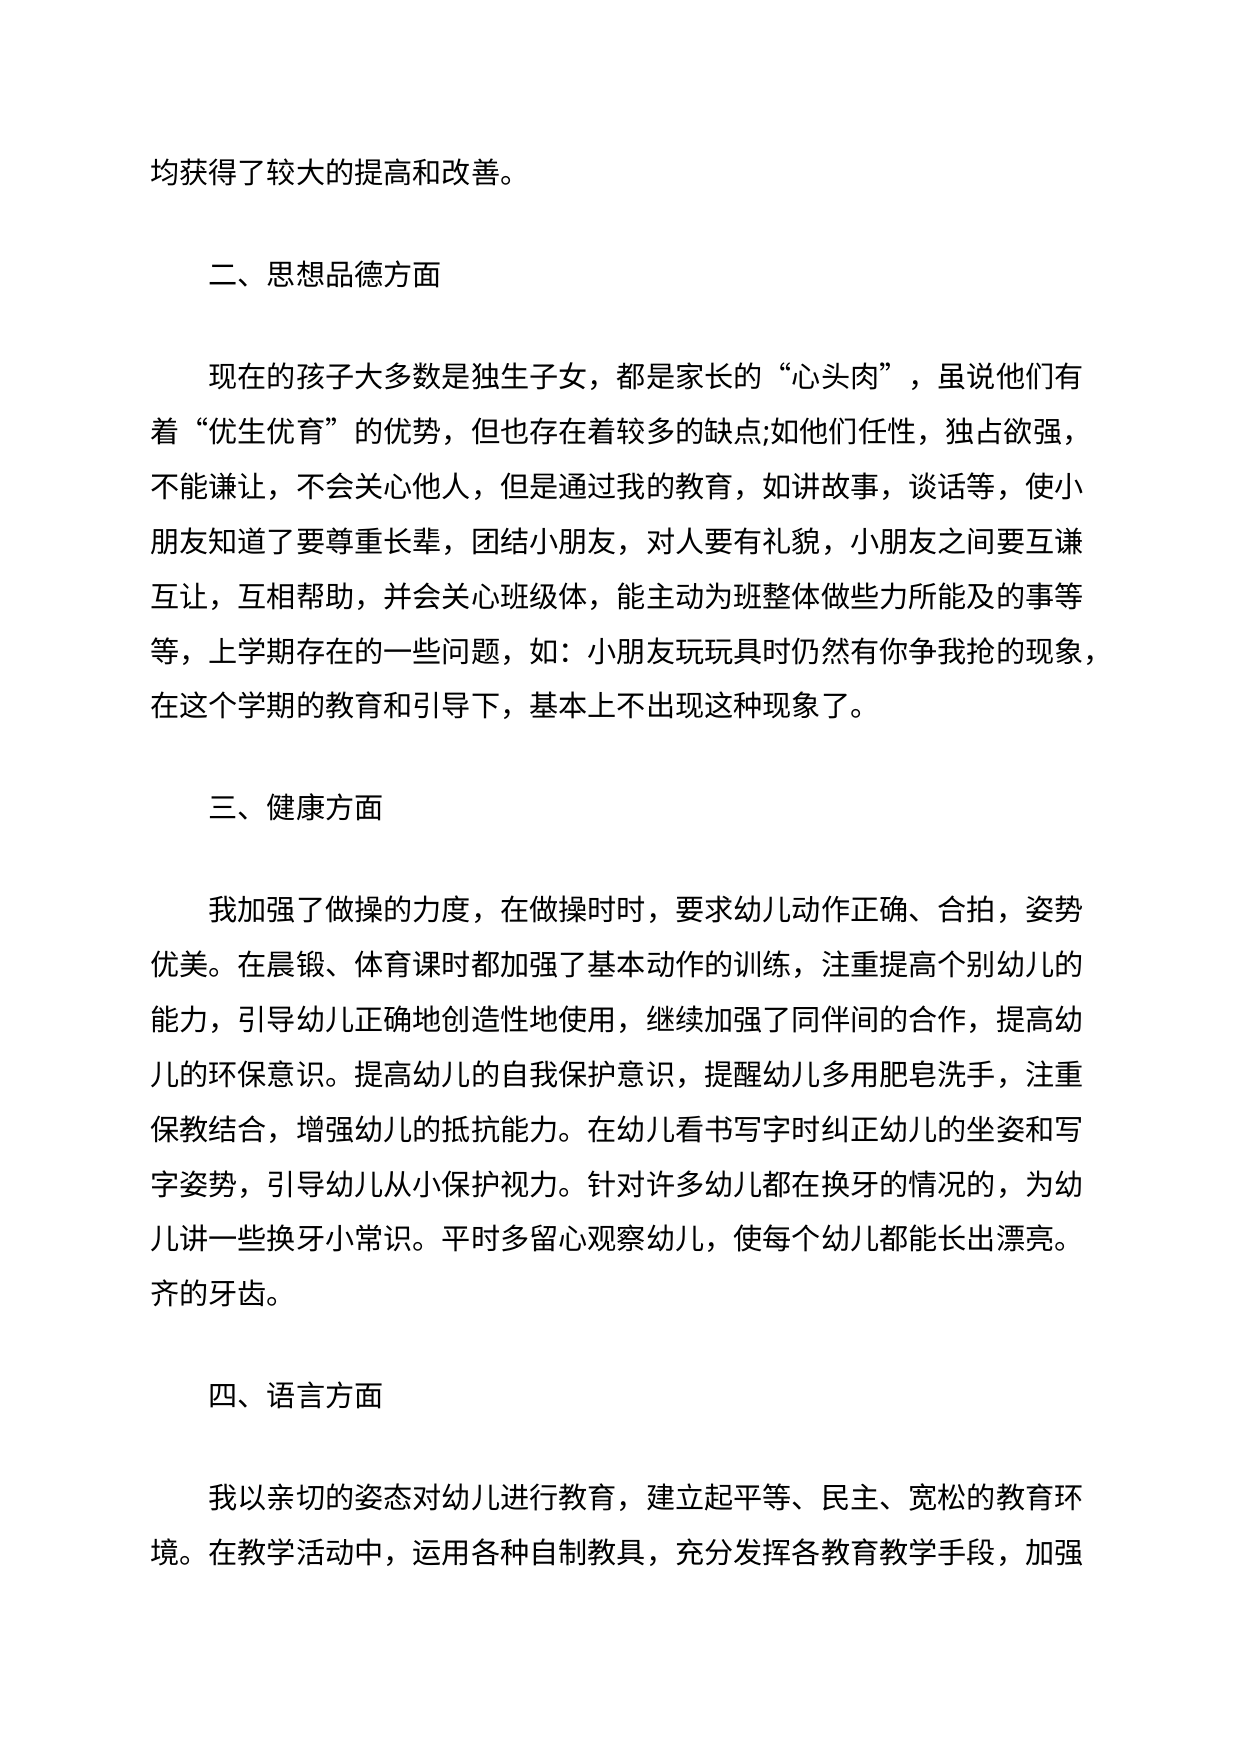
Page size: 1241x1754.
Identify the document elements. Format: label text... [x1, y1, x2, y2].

text 四、语言方面 [150, 1373, 1090, 1415]
text 二、思想品德方面 [150, 252, 1090, 294]
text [150, 1474, 1090, 1572]
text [150, 150, 1090, 192]
text 三、健康方面 [150, 785, 1090, 827]
text 我加强了做操的力度，在做操时时，要求幼儿动作正确、合拍，姿势优美。在晨锻、体育课时都加强了基本动作的训练，注重提高个别幼儿的能力，引导幼儿正确地创造性地使用，继续加强了同伴间的合作，提高幼儿的环保意识。提高幼儿的自我保护意识，提醒幼儿多用肥皂洗手，注重保教结合，增强幼儿的抵抗能力。在幼儿看书写字时纠正幼儿的坐姿和写字姿势，引导幼儿从小保护视力。针对许多幼儿都在换牙的情况的，为幼儿讲一些换牙小常识。平时多留心观察幼儿，使每个幼儿都能长出漂亮。齐的牙齿。 [150, 887, 1090, 1313]
text 现在的孩子大多数是独生子女，都是家长的“心头肉”，虽说他们有着“优生优育”的优势，但也存在着较多的缺点;如他们任性，独占欲强，不能谦让，不会关心他人，但是通过我的教育，如讲故事，谈话等，使小朋友知道了要尊重长辈，团结小朋友，对人要有礼貌，小朋友之间要互谦互让，互相帮助，并会关心班级体，能主动为班整体做些力所能及的事等等，上学期存在的一些问题，如：小朋友玩玩具时仍然有你争我抢的现象，在这个学期的教育和引导下，基本上不出现这种现象了。 [150, 353, 1090, 725]
